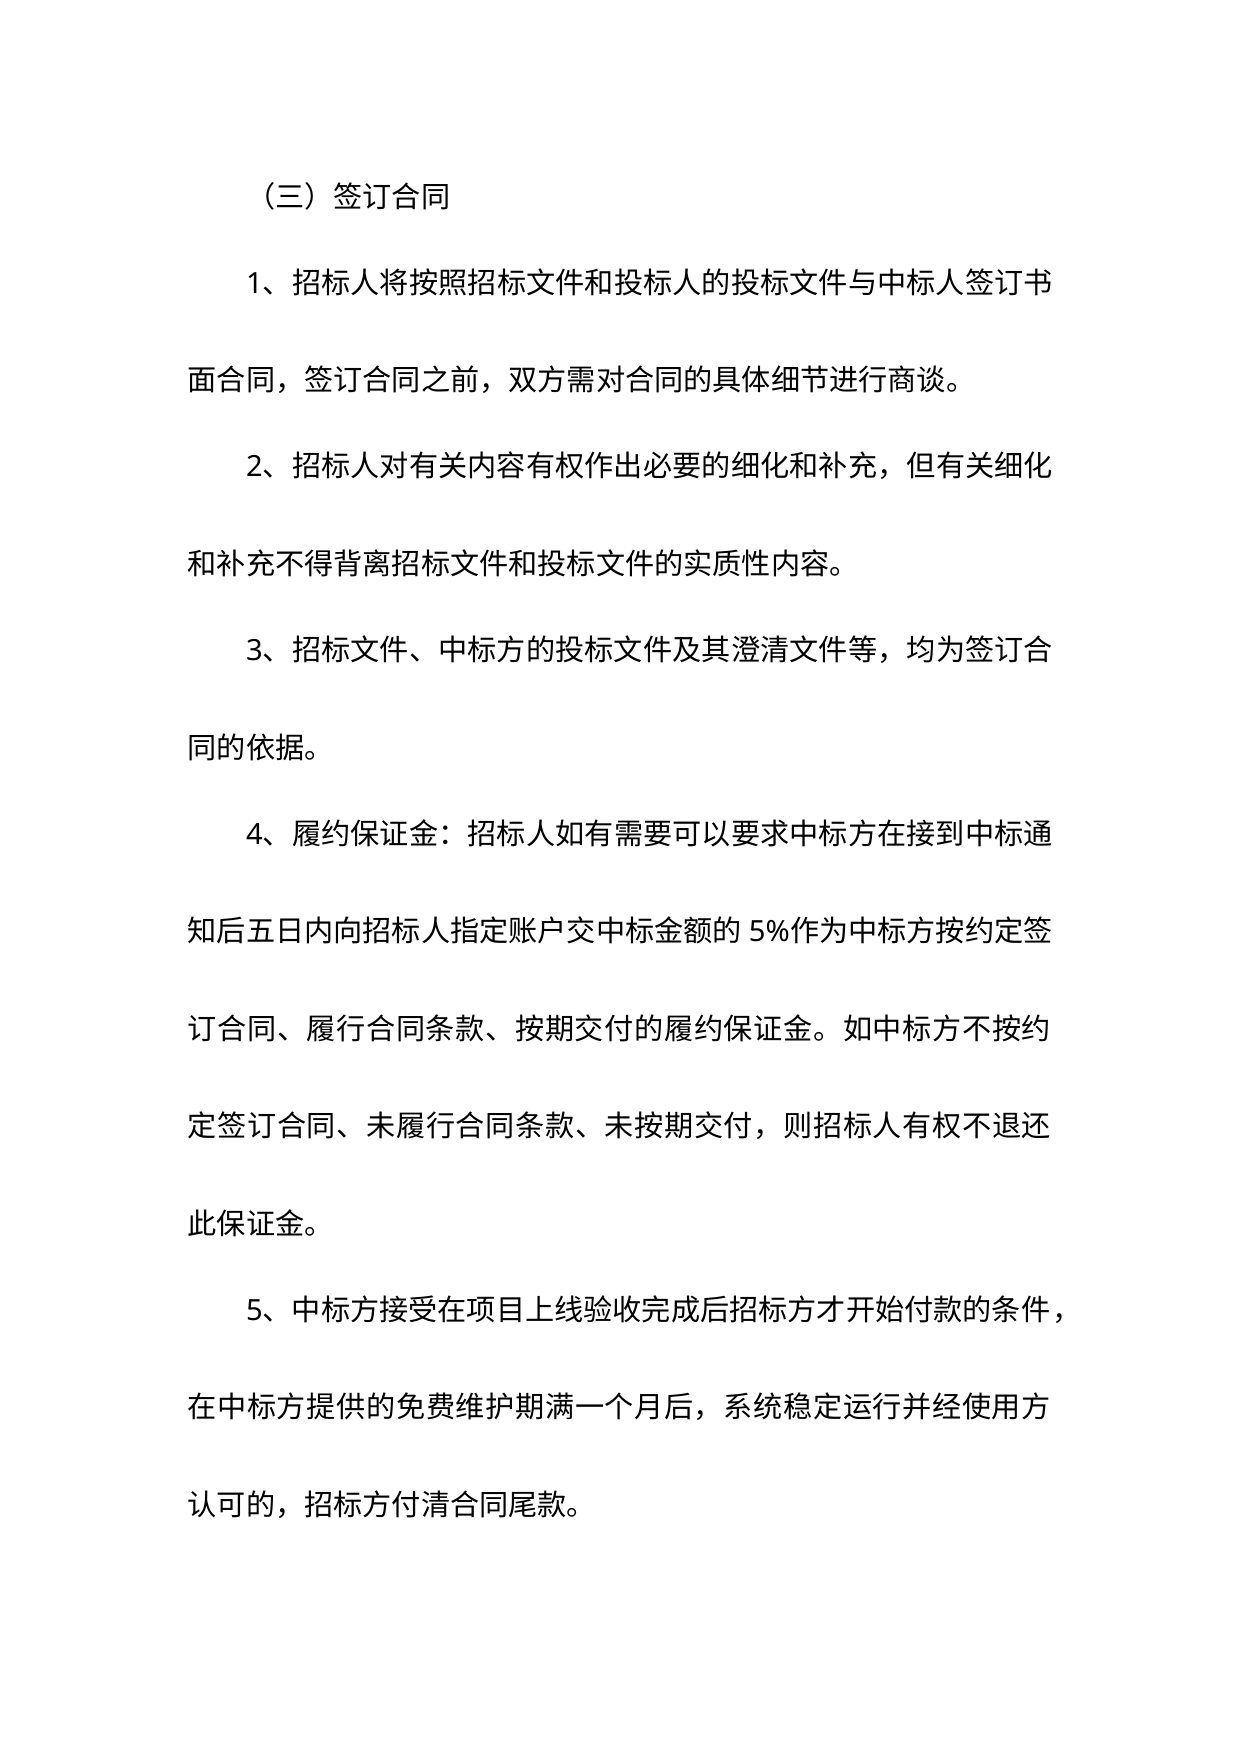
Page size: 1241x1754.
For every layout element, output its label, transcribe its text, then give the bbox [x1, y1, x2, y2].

text 2、招标人对有关内容有权作出必要的细化和补充，但有关细化和补充不得背离招标文件和投标文件的实质性内容。 [187, 432, 1053, 594]
text 3、招标文件、中标方的投标文件及其澄清文件等，均为签订合同的依据。 [187, 615, 1053, 778]
text 1、招标人将按照招标文件和投标人的投标文件与中标人签订书面合同，签订合同之前，双方需对合同的具体细节进行商谈。 [187, 248, 1053, 411]
text 4、履约保证金：招标人如有需要可以要求中标方在接到中标通知后五日内向招标人指定账户交中标金额的5%作为中标方按约定签订合同、履行合同条款、按期交付的履约保证金。如中标方不按约定签订合同、未履行合同条款、未按期交付，则招标人有权不退还此保证金。 [187, 799, 1053, 1254]
text （三）签订合同 [187, 162, 1053, 227]
text 5、中标方接受在项目上线验收完成后招标方才开始付款的条件，在中标方提供的免费维护期满一个月后，系统稳定运行并经使用方认可的，招标方付清合同尾款。 [187, 1275, 1053, 1535]
